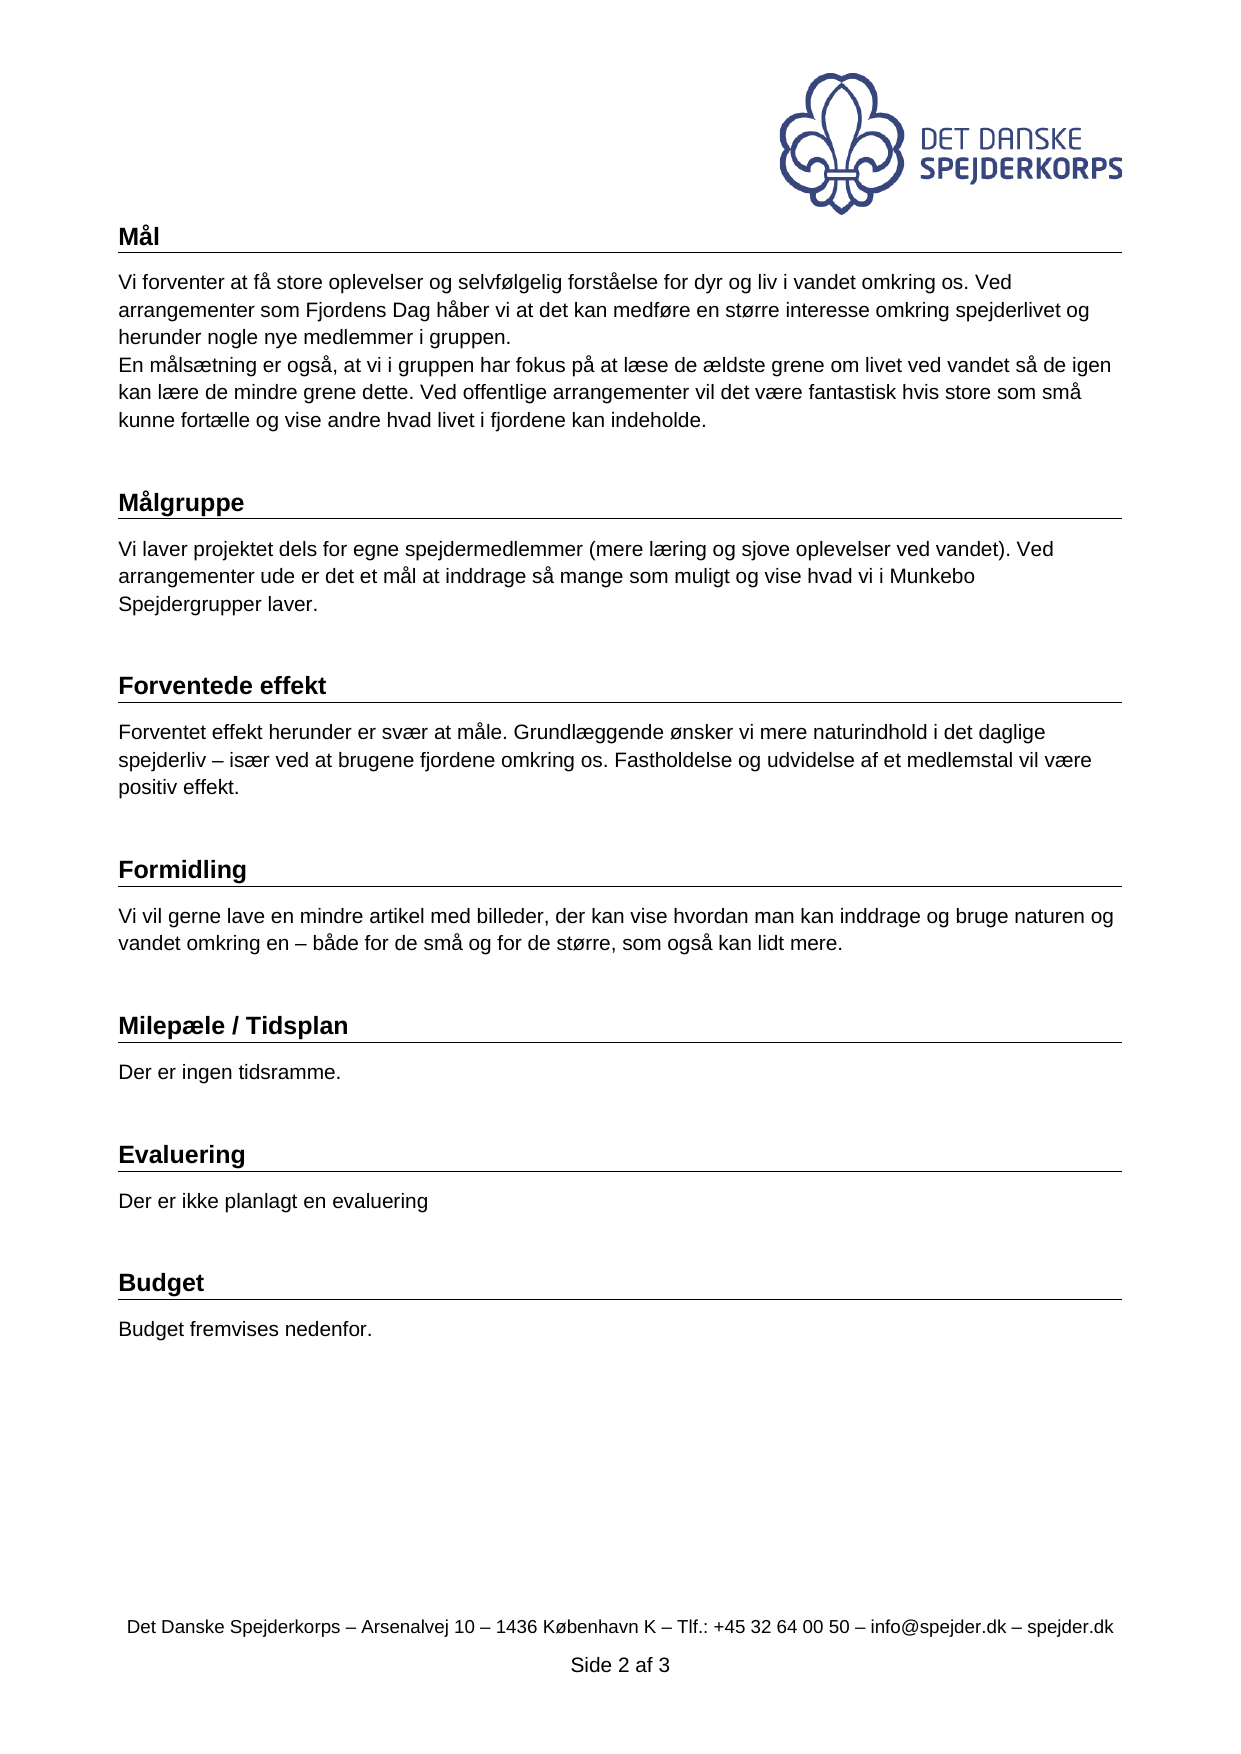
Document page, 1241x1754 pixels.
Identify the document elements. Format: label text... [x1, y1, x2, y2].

text Milepæle / Tidsplan [118, 1011, 1122, 1042]
text Vi forventer at få store oplevelser og selvfølgelig forståelse for dyr og liv i vandet omkring os. Ved arrangementer som Fjordens Dag håber vi at det kan medføre en større interesse omkring spejderlivet og herunder nogle nye medlemmer i gruppen. En målsætning er også, at vi i gruppen har fokus på at læse de ældste grene om livet ved vandet så de igen kan lære de mindre grene dette. Ved offentlige arrangementer vil det være fantastisk hvis store som små kunne fortælle og vise andre hvad livet i fjordene kan indeholde. [118, 270, 1122, 432]
text Der er ingen tidsramme. [118, 1060, 1122, 1084]
text Evaluering [118, 1140, 1122, 1171]
text Vi vil gerne lave en mindre artikel med billeder, der kan vise hvordan man kan inddrage og bruge naturen og vandet omkring en – både for de små og for de større, som også kan lidt mere. [118, 904, 1122, 955]
text Budget fremvises nedenfor. [118, 1317, 1122, 1341]
text Vi laver projektet dels for egne spejdermedlemmer (mere læring og sjove oplevelser ved vandet). Ved arrangementer ude er det et mål at inddrage så mange som muligt og vise hvad vi i Munkebo Spejdergrupper laver. [118, 536, 1122, 615]
text Der er ikke planlagt en evaluering [118, 1188, 1122, 1212]
text Målgruppe [118, 488, 1122, 518]
picture [779, 73, 1123, 215]
text Forventede effekt [118, 671, 1122, 702]
text Formidling [118, 855, 1122, 886]
text Forventet effekt herunder er svær at måle. Grundlæggende ønsker vi mere naturindhold i det daglige spejderliv – især ved at brugene fjordene omkring os. Fastholdelse og udvidelse af et medlemstal vil være positiv effekt. [118, 720, 1122, 799]
text Mål [118, 222, 1122, 252]
text Budget [118, 1268, 1122, 1299]
